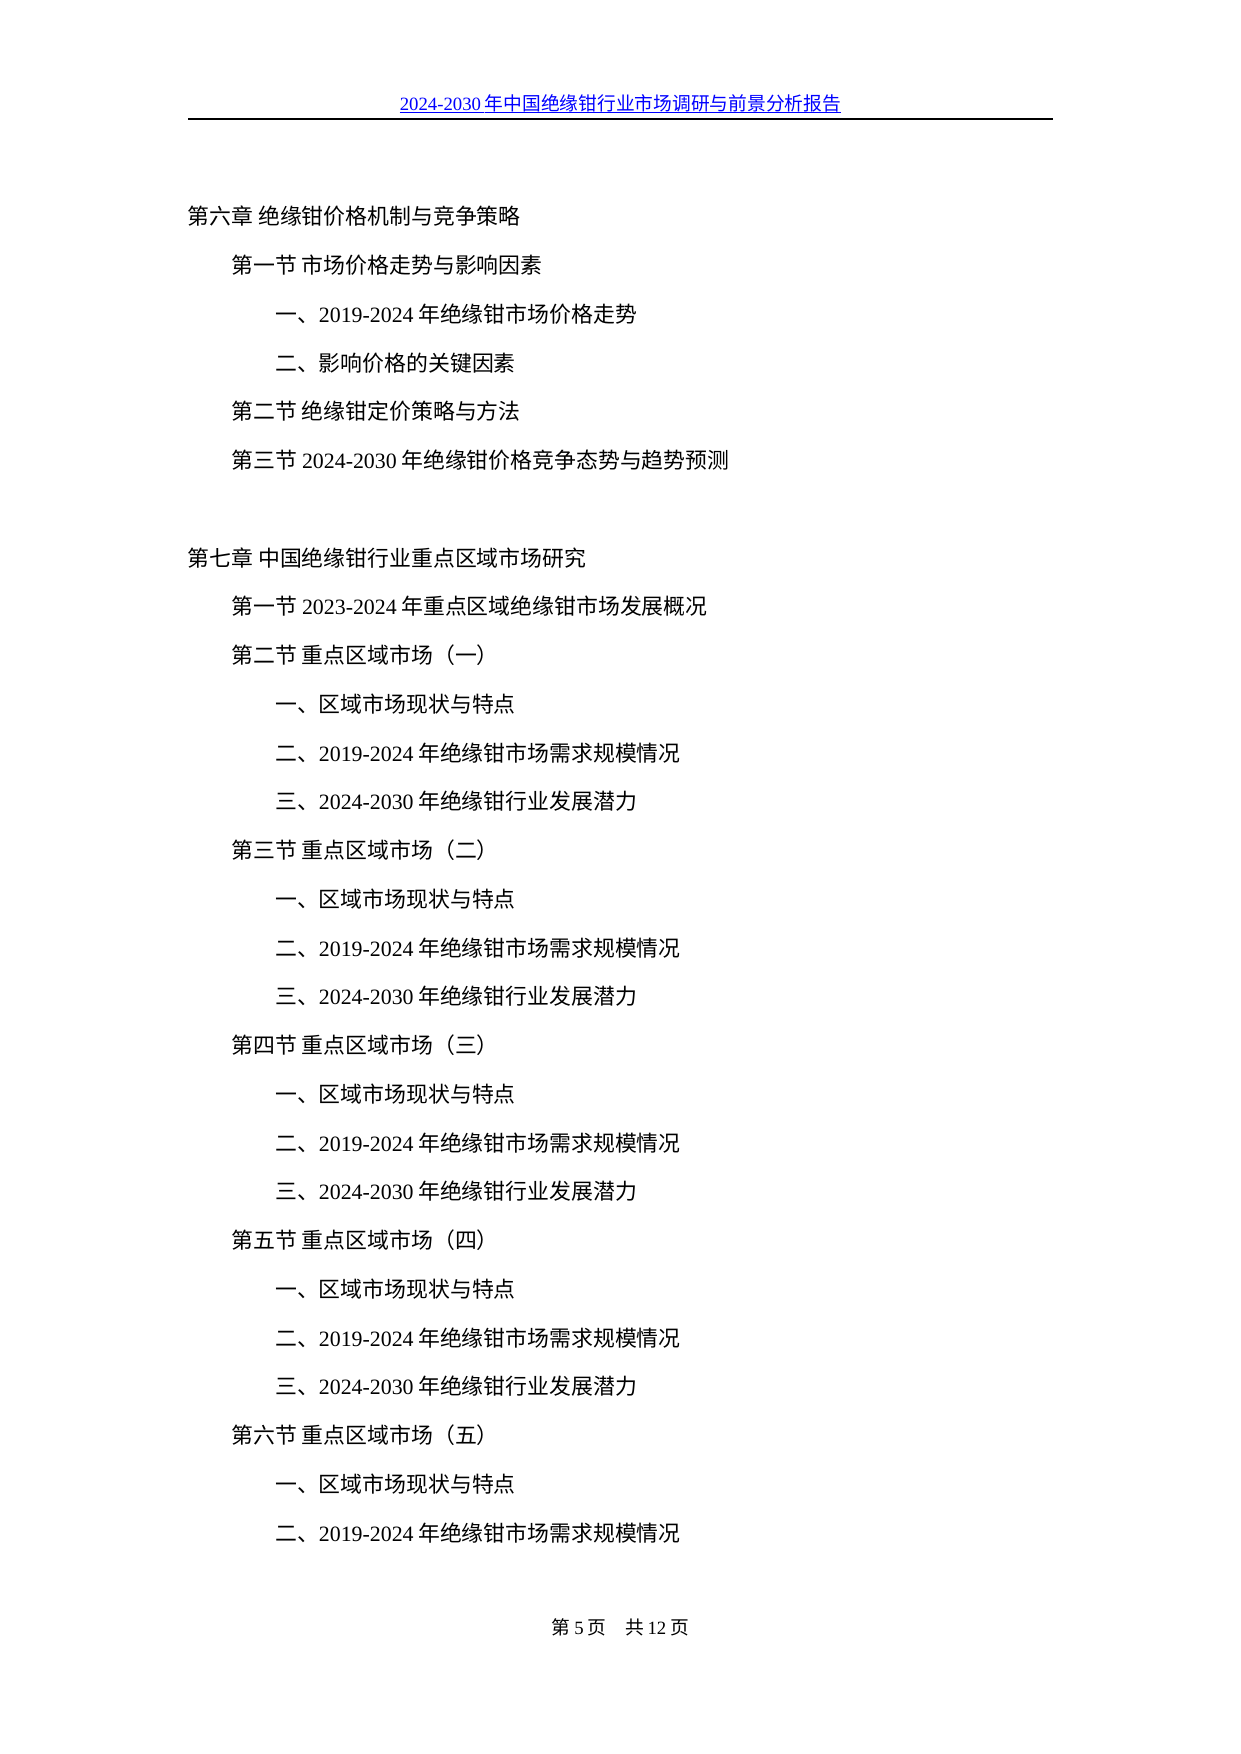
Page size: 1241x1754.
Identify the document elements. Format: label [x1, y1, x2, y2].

text [187, 150, 1053, 1548]
